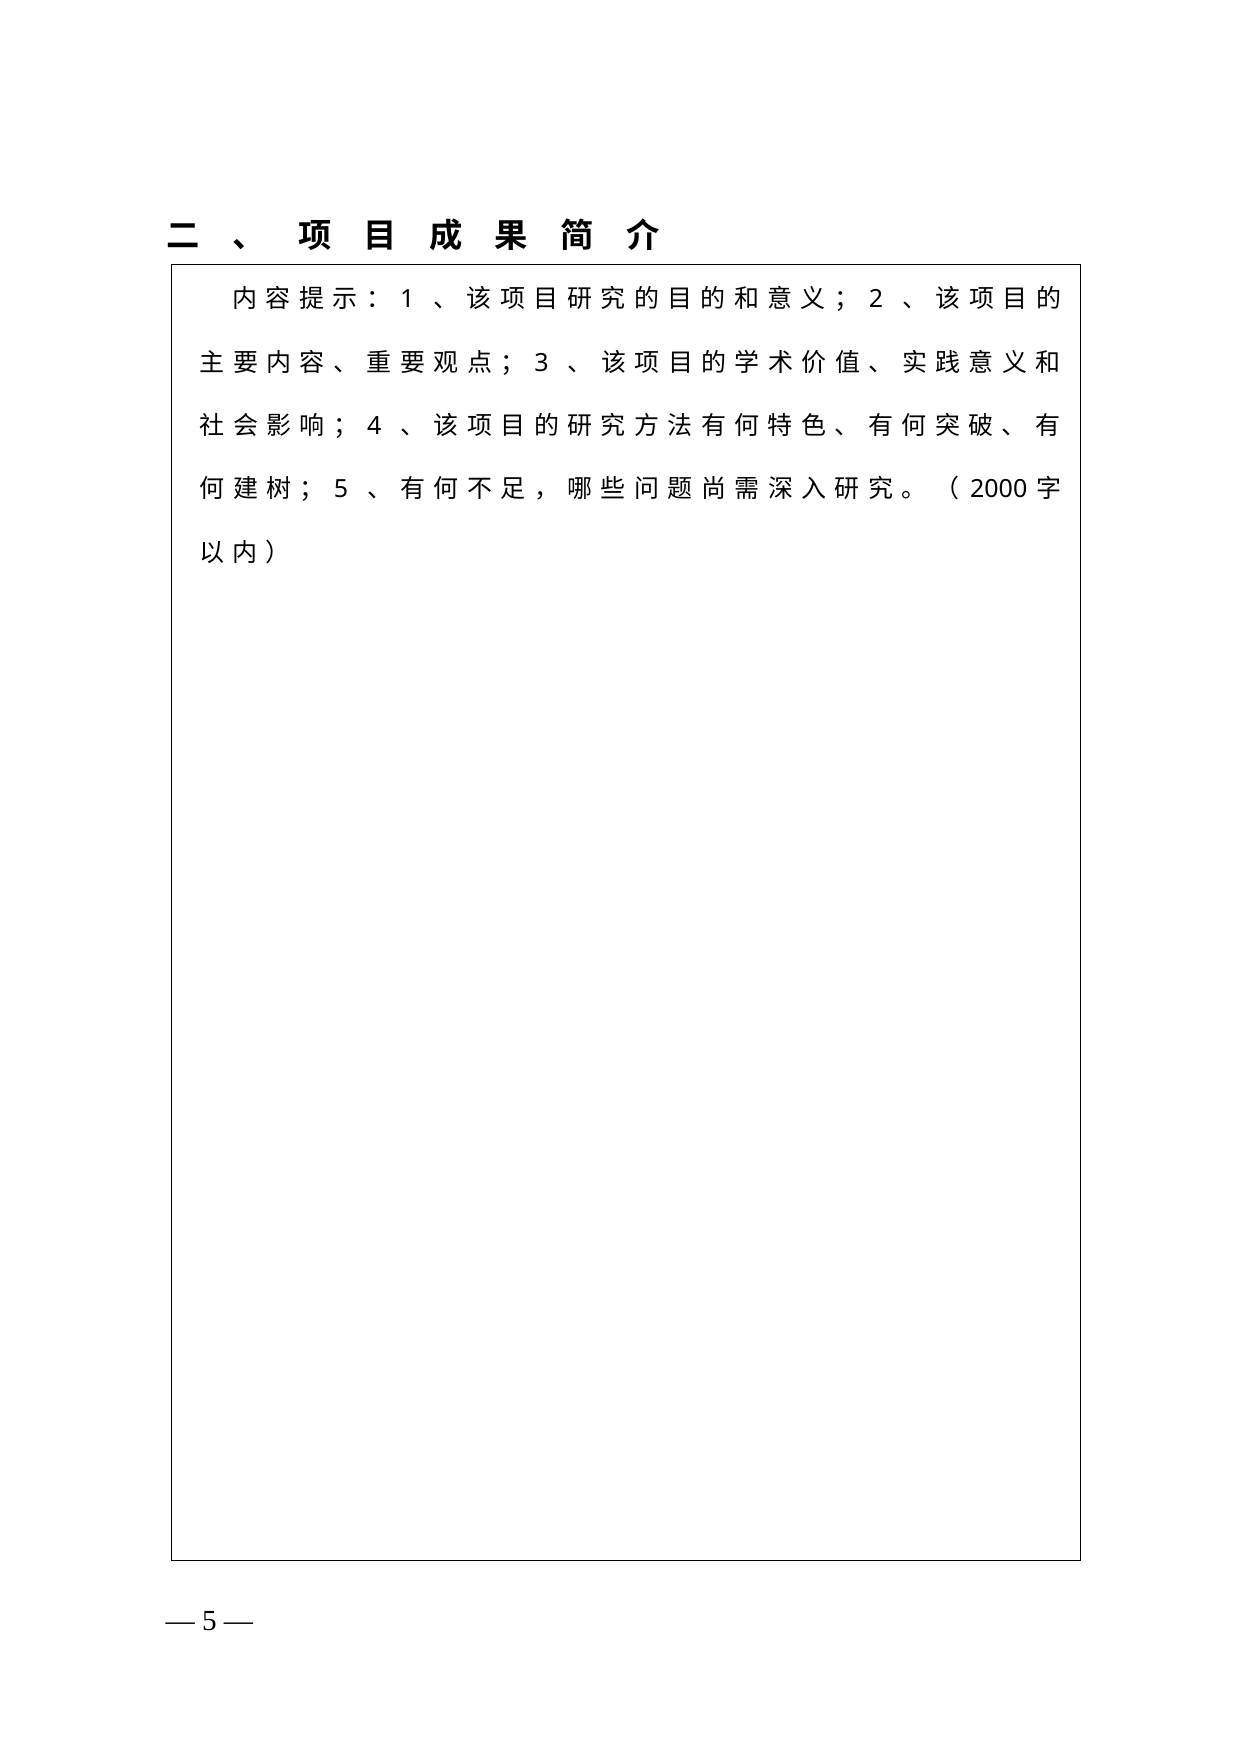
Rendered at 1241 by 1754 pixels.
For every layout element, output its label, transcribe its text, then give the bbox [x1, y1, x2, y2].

table_header 内容提示：1、该项目研究的目的和意义；2、该项目的主要内容、重要观点；3、该项目的学术价值、实践意义和社会影响；4、该项目的研究方法有何特色、有何突破、有何建树；5、有何不足，哪些问题尚需深入研究。（2000字以内） [172, 265, 1080, 1560]
text 二、项目成果简介 [167, 201, 1085, 264]
